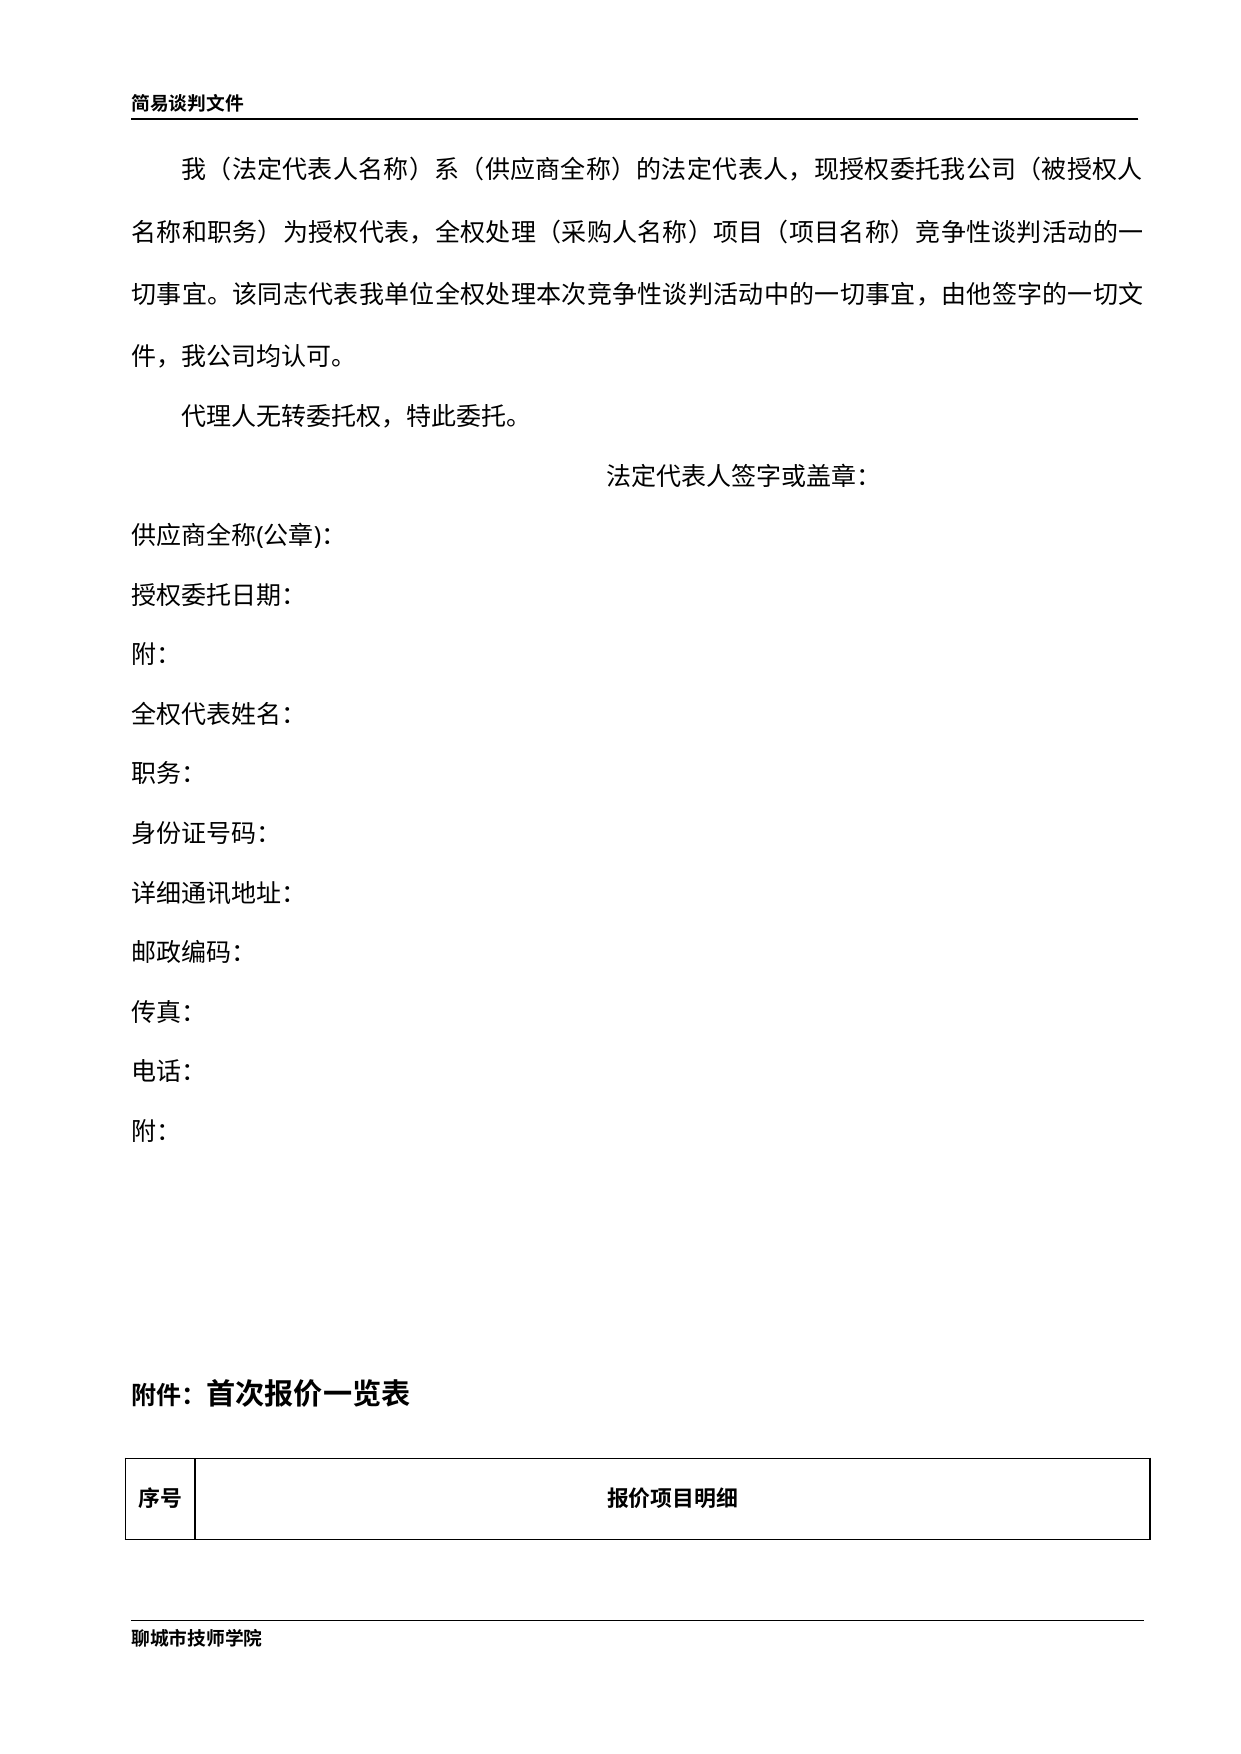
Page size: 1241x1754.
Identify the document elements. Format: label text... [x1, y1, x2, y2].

text 我（法定代表人名称）系（供应商全称）的法定代表人，现授权委托我公司（被授权人名称和职务）为授权代表，全权处理（采购人名称）项目（项目名称）竞争性谈判活动的一切事宜。该同志代表我单位全权处理本次竞争性谈判活动中的一切事宜，由他签字的一切文件，我公司均认可。 [131, 141, 1144, 382]
text 代理人无转委托权，特此委托。 [131, 387, 1144, 442]
text 详细通讯地址： [131, 864, 1144, 918]
text 附件：首次报价一览表 [131, 1370, 1144, 1413]
text 法定代表人签字或盖章： [131, 447, 1144, 501]
text 供应商全称(公章)： [131, 507, 1144, 561]
text 电话： [131, 1043, 1144, 1097]
table_header 报价项目明细 [196, 1459, 1149, 1539]
text 授权委托日期： [131, 566, 1144, 620]
text 职务： [131, 745, 1144, 799]
text 附： [131, 626, 1144, 680]
text 传真： [131, 983, 1144, 1037]
text 身份证号码： [131, 804, 1144, 859]
text 邮政编码： [131, 924, 1144, 978]
text 全权代表姓名： [131, 685, 1144, 739]
text 附： [131, 1102, 1144, 1157]
table_header 序号 [126, 1459, 194, 1539]
